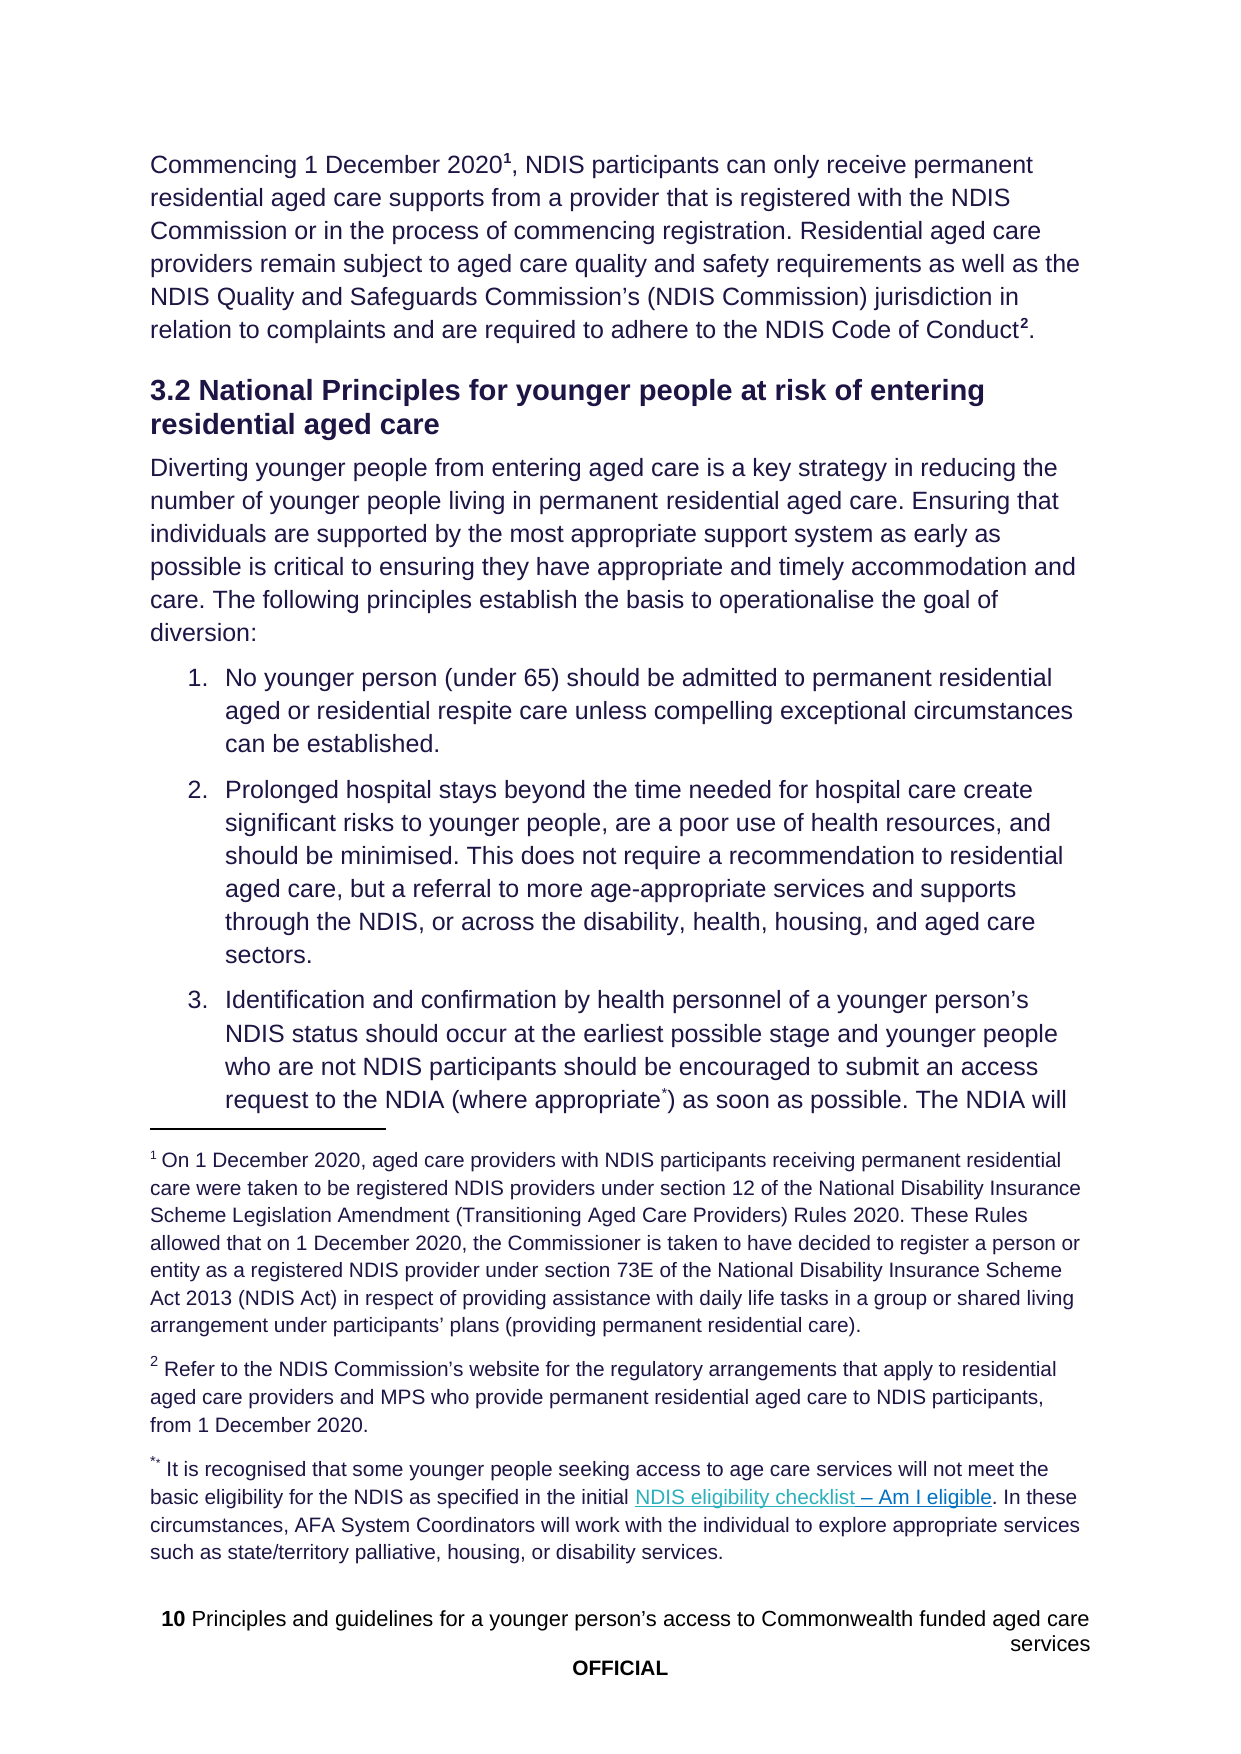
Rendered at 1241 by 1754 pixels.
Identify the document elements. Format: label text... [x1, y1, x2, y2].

list Identification and confirmation by health personnel of a younger person’s NDIS status should occur at the earliest possible stage and younger people who are not NDIS participants should be encouraged to submit an access request to the NDIA (where appropriate*) as soon as possible. The NDIA will prioritise the process for access requests for younger people at risk of entry to aged care. [187, 986, 1090, 1113]
text Diverting younger people from entering aged care is a key strategy in reducing the number of younger people living in permanent residential aged care. Ensuring that individuals are supported by the most appropriate support system as early as possible is critical to ensuring they have appropriate and timely accommodation and care. The following principles establish the basis to operationalise the goal of diversion: [150, 453, 1090, 647]
subtitle 3.2 National Principles for younger people at risk of entering residential aged care [150, 373, 1090, 440]
list No younger person (under 65) should be admitted to permanent residential aged or residential respite care unless compelling exceptional circumstances can be established. [187, 663, 1090, 758]
text Commencing 1 December 2020, NDIS participants can only receive permanent residential aged care supports from a provider that is registered with the NDIS Commission or in the process of commencing registration. Residential aged care providers remain subject to aged care quality and safety requirements as well as the NDIS Quality and Safeguards Commission’s (NDIS Commission) jurisdiction in relation to complaints and are required to adhere to the NDIS Code of Conduct. [150, 150, 1090, 344]
list Prolonged hospital stays beyond the time needed for hospital care create significant risks to younger people, are a poor use of health resources, and should be minimised. This does not require a recommendation to residential aged care, but a referral to more age-appropriate services and supports through the NDIS, or across the disability, health, housing, and aged care sectors. [187, 775, 1090, 969]
